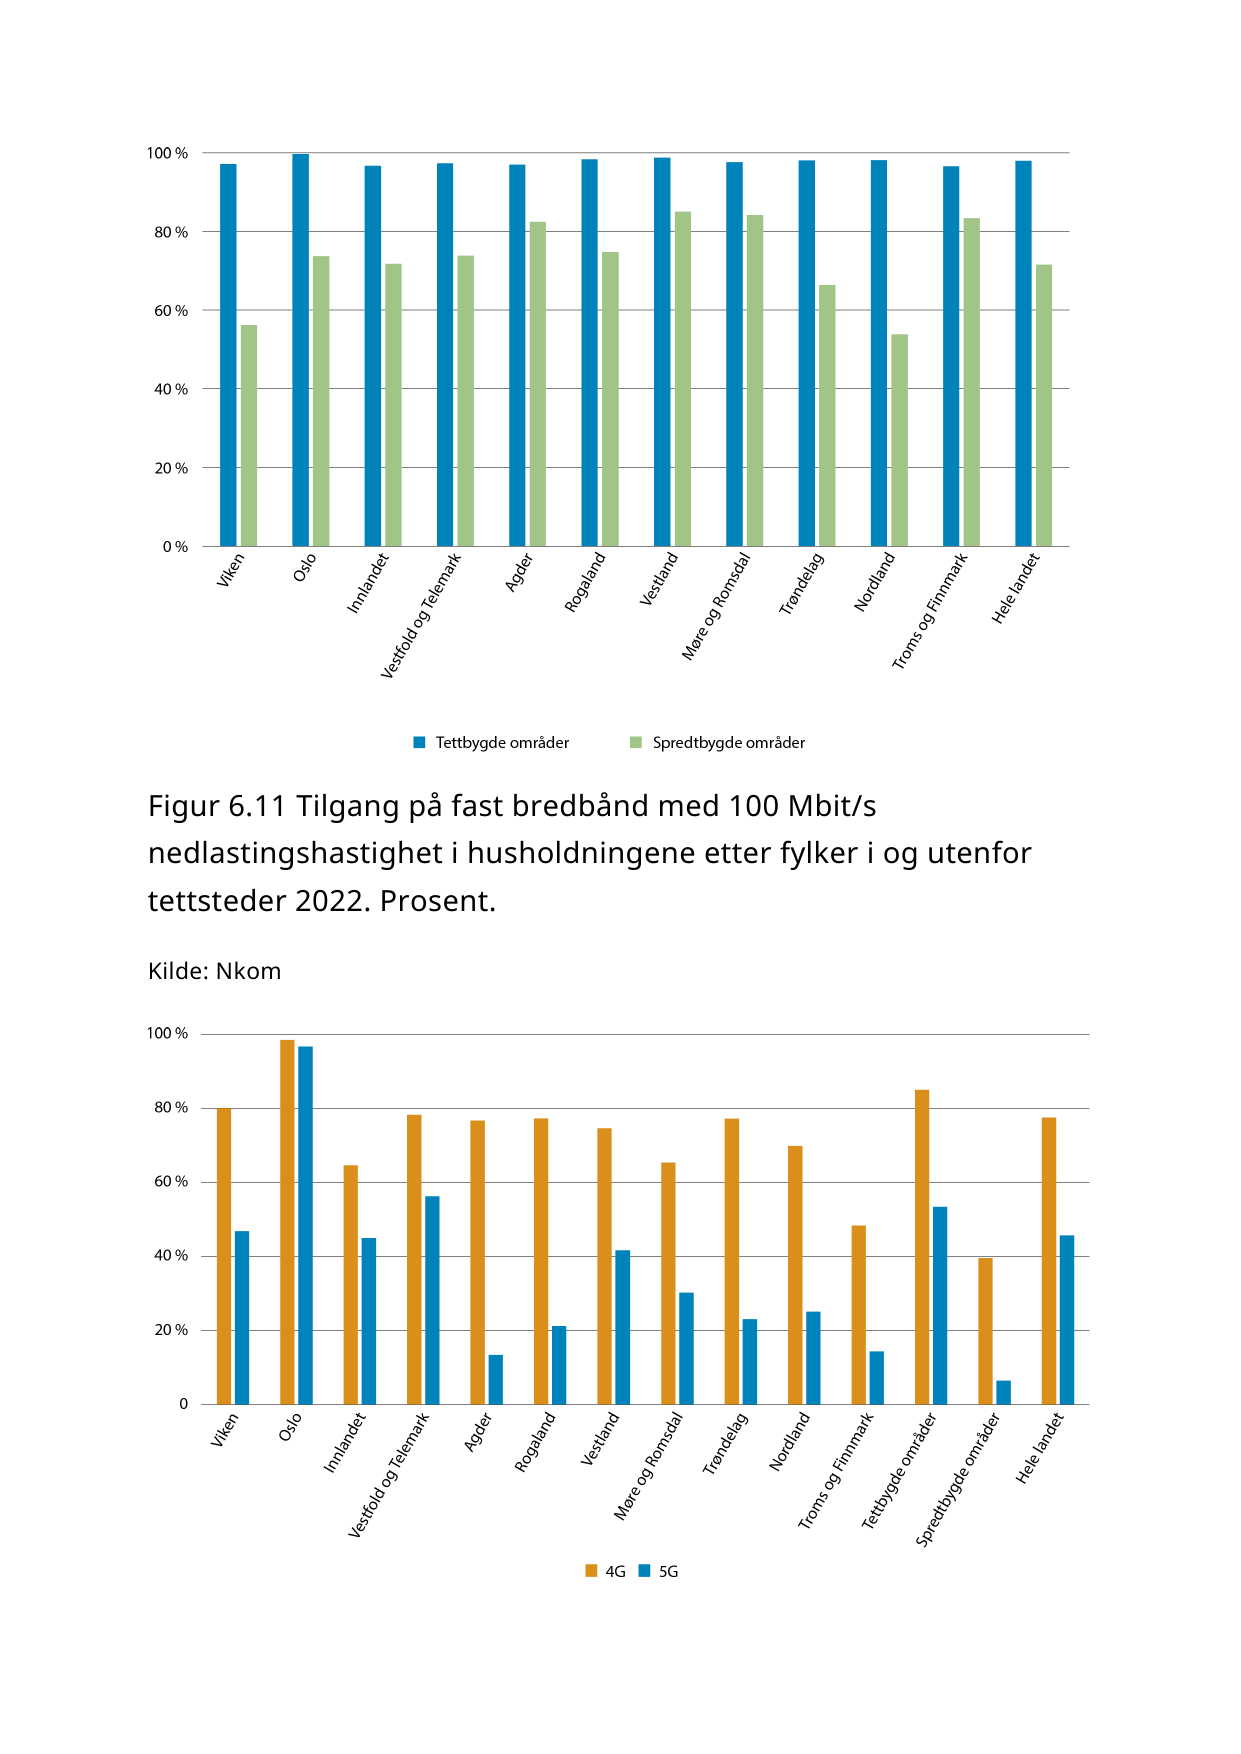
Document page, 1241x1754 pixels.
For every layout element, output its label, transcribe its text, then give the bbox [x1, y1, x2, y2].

text Tilgang på fast bredbånd med 100 Mbit/s nedlastingshastighet i husholdningene etter fylker i og utenfor tettsteder 2022. Prosent. [148, 785, 1093, 920]
picture [147, 1027, 1090, 1577]
text Kilde: Nkom [148, 955, 1093, 986]
picture [147, 147, 1070, 752]
